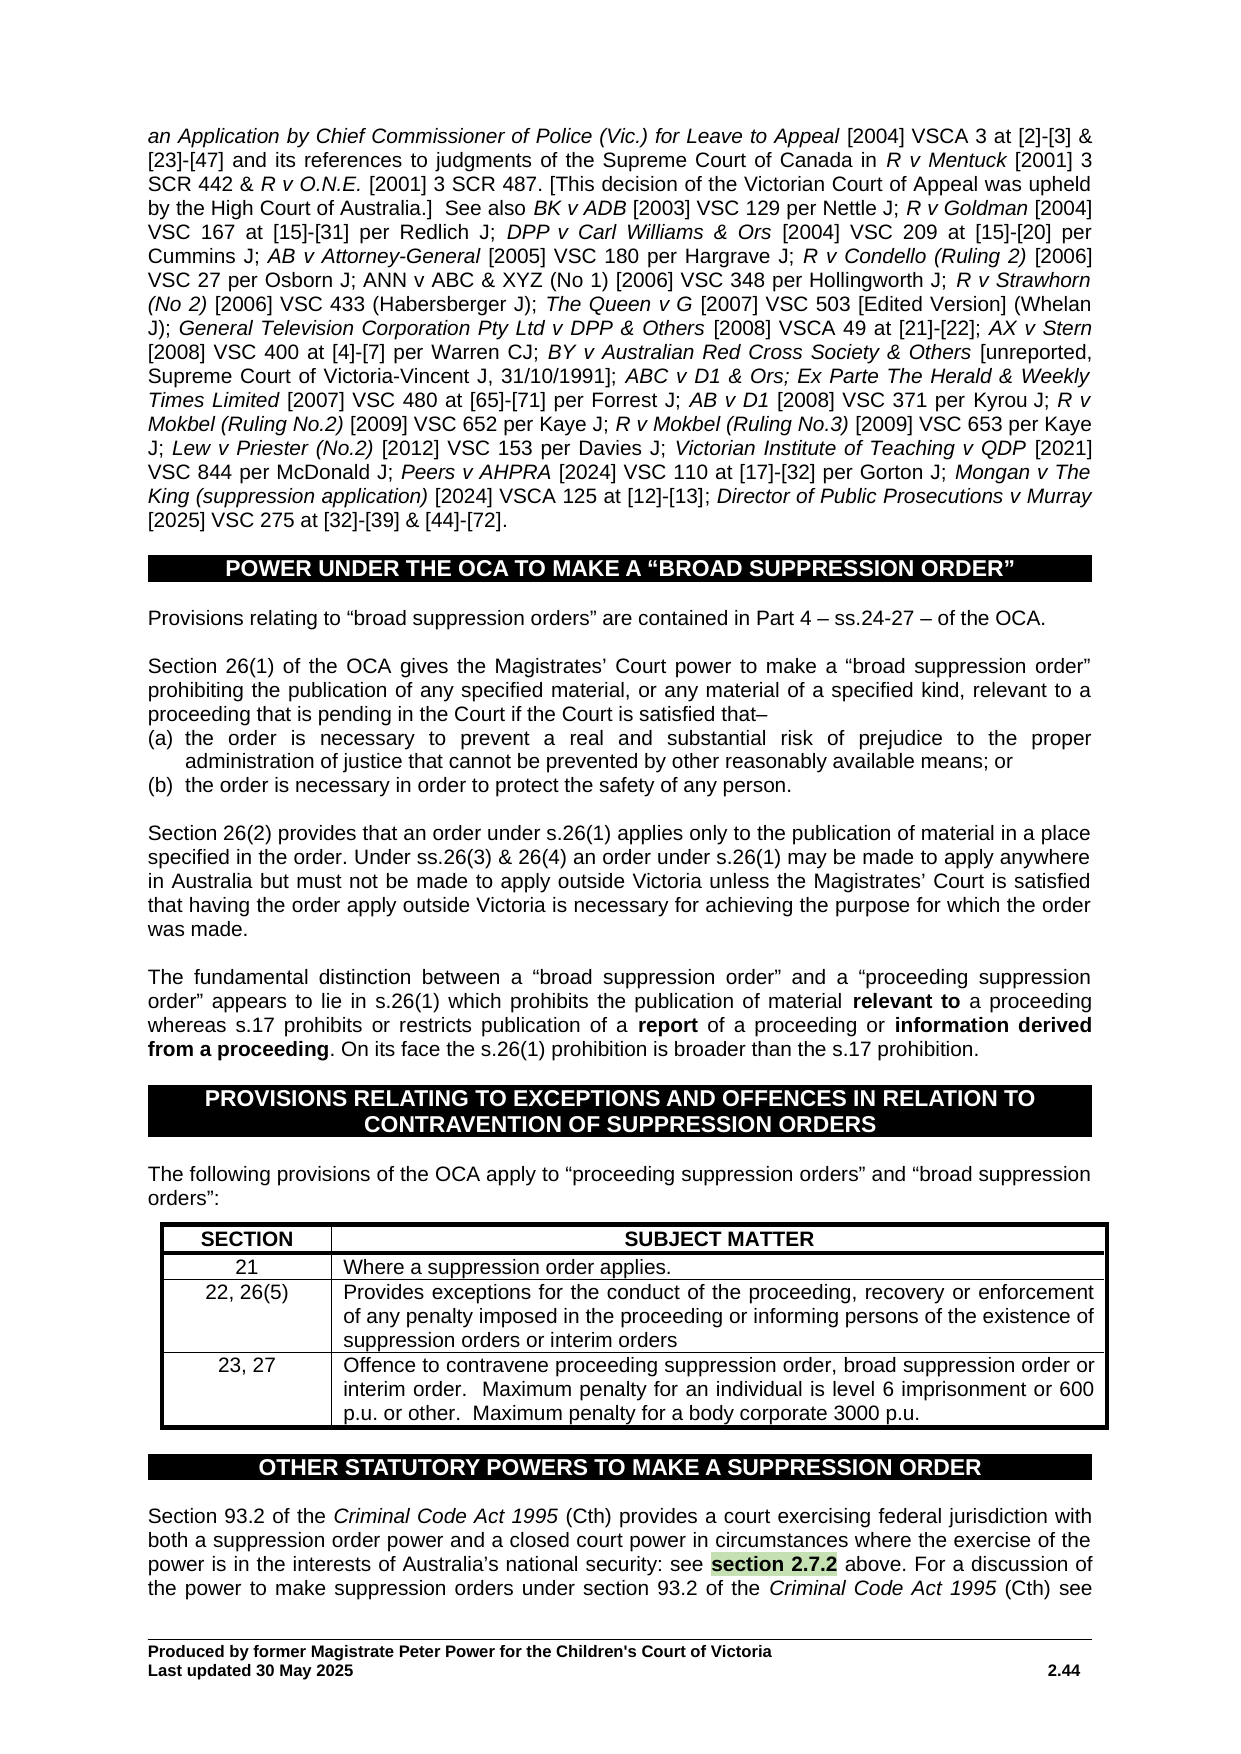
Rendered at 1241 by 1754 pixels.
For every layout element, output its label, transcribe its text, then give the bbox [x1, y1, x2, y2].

table_header SUBJECT MATTER [332, 1227, 1105, 1251]
subtitle PROVISIONS RELATING TO EXCEPTIONS AND OFFENCES IN RELATION TO CONTRAVENTION OF SUPPRESSION ORDERS [148, 1085, 1092, 1137]
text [148, 1504, 1092, 1600]
table_cell Provides exceptions for the conduct of the proceeding, recovery or enforcement of any penalty imposed in the proceeding or informing persons of the existence of suppression orders or interim orders [332, 1279, 1105, 1352]
subtitle OTHER STATUTORY POWERS TO MAKE A SUPPRESSION ORDER [148, 1454, 1092, 1480]
table_cell Offence to contravene proceeding suppression order, broad suppression order or interim order. Maximum penalty for an individual is level 6 imprisonment or 600 p.u. or other. Maximum penalty for a body corporate 3000 p.u. [332, 1352, 1105, 1425]
table_cell 22, 26(5) [164, 1280, 331, 1352]
text Section 26(1) of the OCA gives the Magistrates’ Court power to make a “broad suppression order” prohibiting the publication of any specified material, or any material of a specified kind, relevant to a proceeding that is pending in the Court if the Court is satisfied that– [148, 653, 1092, 725]
table_cell Where a suppression order applies. [332, 1251, 1105, 1279]
text Section 26(2) provides that an order under s.26(1) applies only to the publication of material in a place specified in the order. Under ss.26(3) & 26(4) an order under s.26(1) may be made to apply anywhere in Australia but must not be made to apply outside Victoria unless the Magistrates’ Court is satisfied that having the order apply outside Victoria is necessary for achieving the purpose for which the order was made. [148, 821, 1092, 941]
subtitle POWER UNDER THE OCA TO MAKE A “BROAD SUPPRESSION ORDER” [148, 555, 1092, 582]
table_cell 23, 27 [164, 1353, 331, 1425]
text (b) the order is necessary in order to protect the safety of any person. [148, 773, 1092, 797]
text (a) the order is necessary to prevent a real and substantial risk of prejudice to the proper administration of justice that cannot be prevented by other reasonably available means; or [148, 725, 1092, 773]
text The fundamental distinction between a “broad suppression order” and a “proceeding suppression order” appears to lie in s.26(1) which prohibits the publication of material relevant to a proceeding whereas s.17 prohibits or restricts publication of a report of a proceeding or information derived from a proceeding. On its face the s.26(1) prohibition is broader than the s.17 prohibition. [148, 965, 1092, 1061]
text The following provisions of the OCA apply to “proceeding suppression orders” and “broad suppression orders”: [148, 1161, 1092, 1209]
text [148, 124, 1092, 531]
text Provisions relating to “broad suppression orders” are contained in Part 4 – ss.24-27 – of the OCA. [148, 606, 1092, 629]
table_cell 21 [164, 1255, 331, 1279]
table_header SECTION [164, 1227, 331, 1251]
